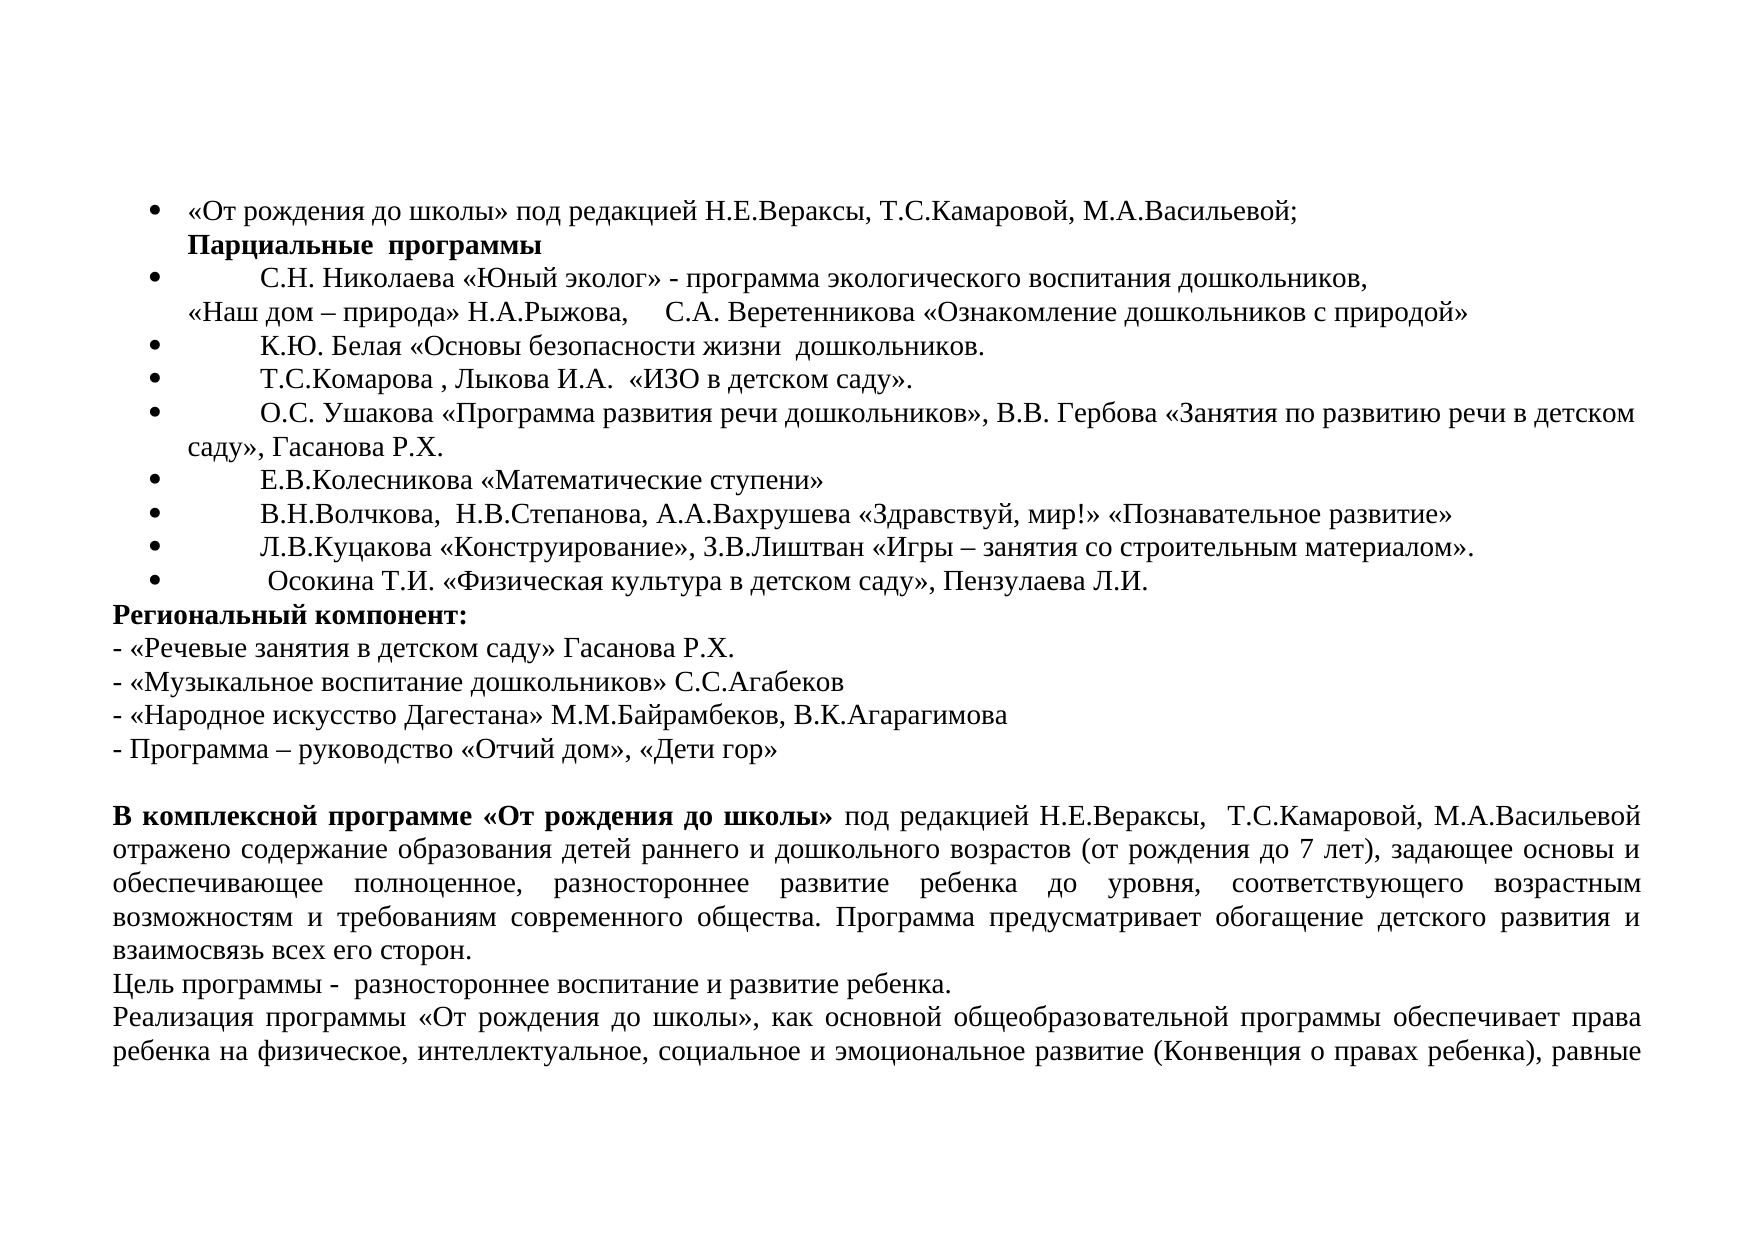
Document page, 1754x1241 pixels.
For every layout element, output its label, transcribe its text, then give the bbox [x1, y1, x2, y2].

text - «Речевые занятия в детском саду» Гасанова Р.Х. [112, 630, 1641, 664]
text Цель программы - разностороннее воспитание и развитие ребенка. [112, 966, 1641, 999]
list «От рождения до школы» под редакцией Н.Е.Вераксы, Т.С.Камаровой, М.А.Васильевой; [150, 193, 1641, 227]
list Е.В.Колесникова «Математические ступени» [150, 462, 1641, 496]
text - Программа – руководство «Отчий дом», «Дети гор» [112, 731, 1641, 764]
list С.Н. Николаева «Юный эколог» - программа экологического воспитания дошкольников, «Наш дом – природа» Н.А.Рыжова, С.А. Веретенникова «Ознакомление дошкольников с природой» [150, 261, 1641, 328]
list Т.С.Комарова , Лыкова И.А. «ИЗО в детском саду». [150, 361, 1641, 395]
list К.Ю. Белая «Основы безопасности жизни дошкольников. [150, 328, 1641, 361]
text Региональный компонент: [112, 597, 1641, 630]
list В.Н.Волчкова, Н.В.Степанова, А.А.Вахрушева «Здравствуй, мир!» «Познавательное развитие» [150, 496, 1641, 529]
list Л.В.Куцакова «Конструирование», З.В.Лиштван «Игры – занятия со строительным материалом». [150, 529, 1641, 563]
text В комплексной программе «От рождения до школы» под редакцией Н.Е.Вераксы, Т.С.Камаровой, М.А.Васильевой отражено содержание образования детей раннего и дошкольного возрастов (от рождения до 7 лет), задающее основы и обеспечивающее полноценное, разностороннее развитие ребенка до уровня, соответствующего возрастным возможностям и требованиям современного общества. Программа предусматривает обогащение детского развития и взаимосвязь всех его сторон. [112, 798, 1641, 966]
list О.С. Ушакова «Программа развития речи дошкольников», В.В. Гербова «Занятия по развитию речи в детском саду», Гасанова Р.Х. [150, 395, 1641, 462]
text Парциальные программы [187, 227, 1641, 261]
text - «Народное искусство Дагестана» М.М.Байрамбеков, В.К.Агарагимова [112, 697, 1641, 731]
list Осокина Т.И. «Физическая культура в детском саду», Пензулаева Л.И. [150, 563, 1641, 597]
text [112, 999, 1641, 1066]
text - «Музыкальное воспитание дошкольников» С.С.Агабеков [112, 664, 1641, 697]
